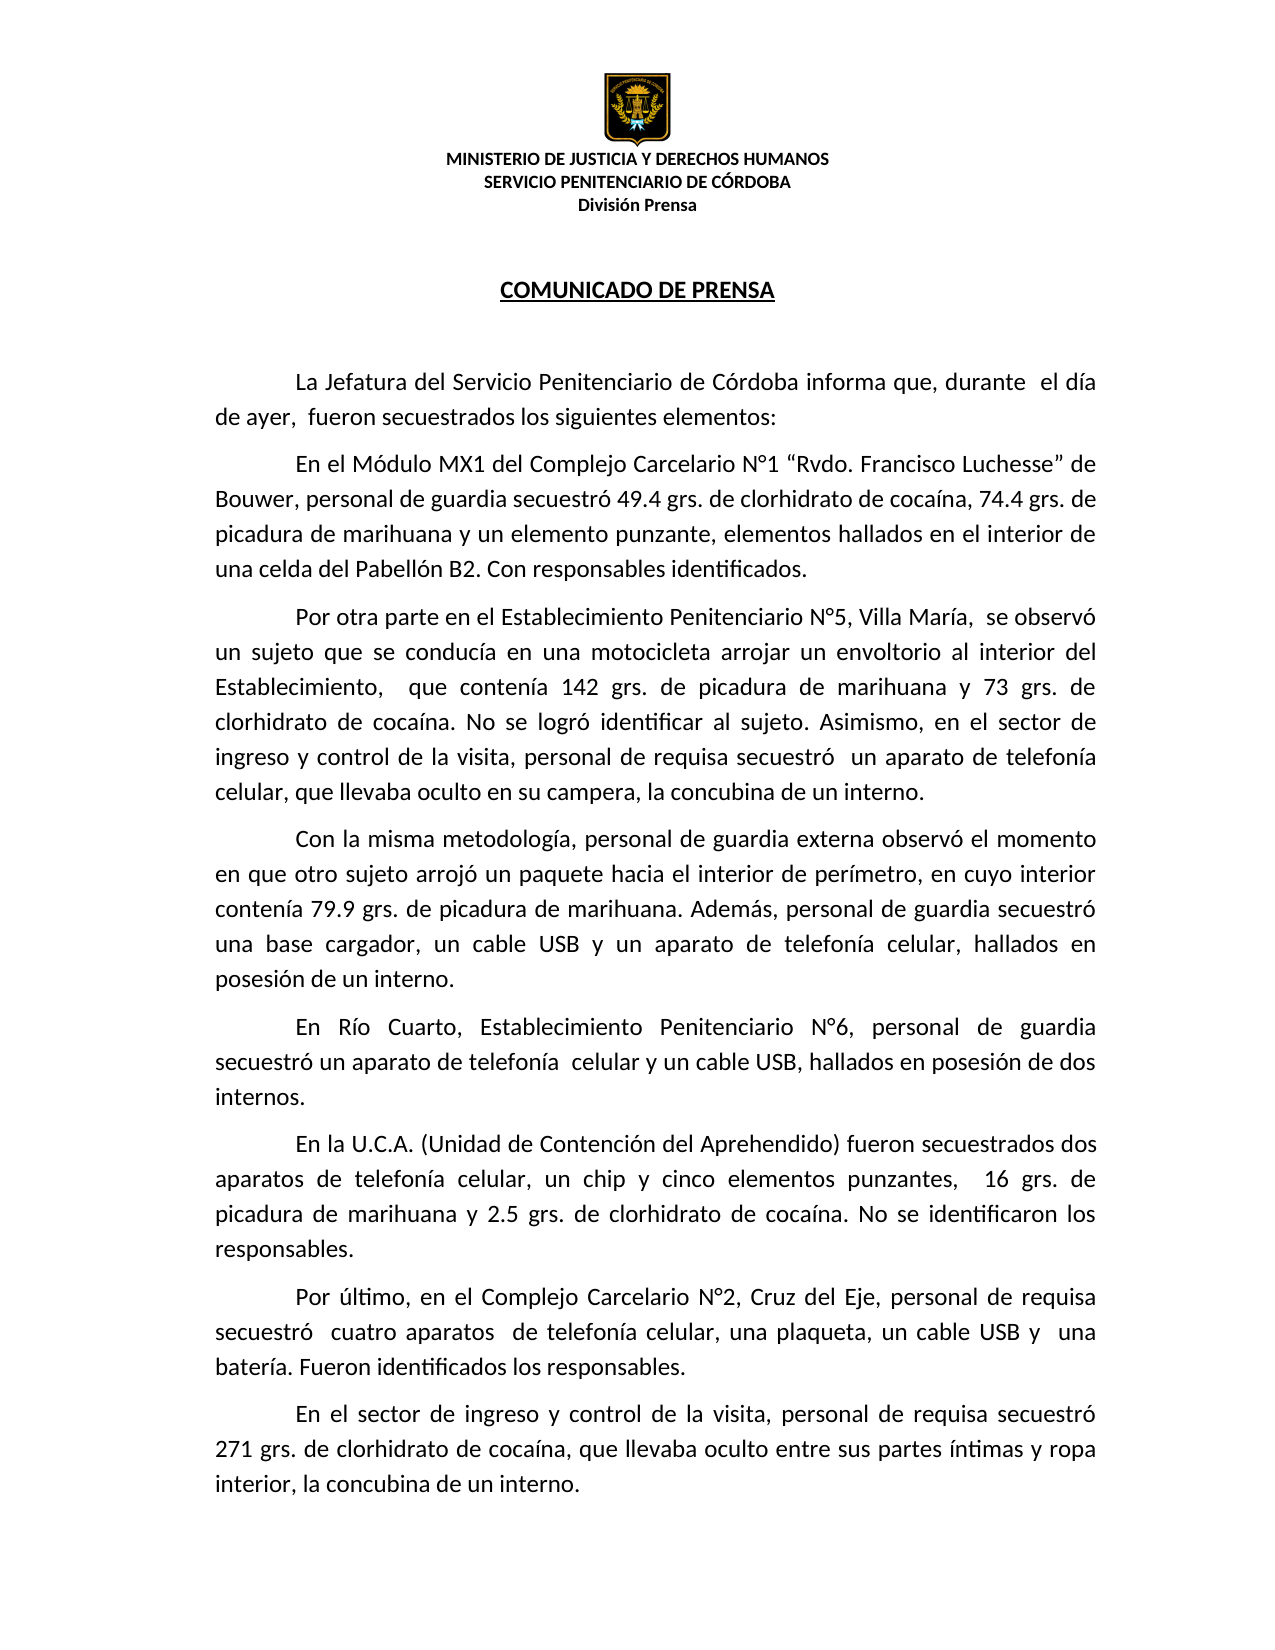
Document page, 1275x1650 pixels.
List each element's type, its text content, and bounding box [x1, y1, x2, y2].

text En Río Cuarto, Establecimiento Penitenciario N°6, personal de guardia secuestró un aparato de telefonía celular y un cable USB, hallados en posesión de dos internos. [215, 1011, 1098, 1111]
picture [604, 73, 671, 147]
text En el Módulo MX1 del Complejo Carcelario N°1 “Rvdo. Francisco Luchesse” de Bouwer, personal de guardia secuestró 49.4 grs. de clorhidrato de cocaína, 74.4 grs. de picadura de marihuana y un elemento punzante, elementos hallados en el interior de una celda del Pabellón B2. Con responsables identificados. [215, 448, 1098, 584]
text En la U.C.A. (Unidad de Contención del Aprehendido) fueron secuestrados dos aparatos de telefonía celular, un chip y cinco elementos punzantes, 16 grs. de picadura de marihuana y 2.5 grs. de clorhidrato de cocaína. No se identificaron los responsables. [215, 1128, 1098, 1264]
title COMUNICADO DE PRENSA [177, 274, 1098, 305]
text Por otra parte en el Establecimiento Penitenciario N°5, Villa María, se observó un sujeto que se conducía en una motocicleta arrojar un envoltorio al interior del Establecimiento, que contenía 142 grs. de picadura de marihuana y 73 grs. de clorhidrato de cocaína. No se logró identificar al sujeto. Asimismo, en el sector de ingreso y control de la visita, personal de requisa secuestró un aparato de telefonía celular, que llevaba oculto en su campera, la concubina de un interno. [215, 601, 1098, 806]
text Por último, en el Complejo Carcelario N°2, Cruz del Eje, personal de requisa secuestró cuatro aparatos de telefonía celular, una plaqueta, un cable USB y una batería. Fueron identificados los responsables. [215, 1281, 1098, 1381]
text Con la misma metodología, personal de guardia externa observó el momento en que otro sujeto arrojó un paquete hacia el interior de perímetro, en cuyo interior contenía 79.9 grs. de picadura de marihuana. Además, personal de guardia secuestró una base cargador, un cable USB y un aparato de telefonía celular, hallados en posesión de un interno. [215, 823, 1098, 994]
text La Jefatura del Servicio Penitenciario de Córdoba informa que, durante el día de ayer, fueron secuestrados los siguientes elementos: [215, 366, 1098, 431]
text En el sector de ingreso y control de la visita, personal de requisa secuestró 271 grs. de clorhidrato de cocaína, que llevaba oculto entre sus partes íntimas y ropa interior, la concubina de un interno. [215, 1398, 1098, 1499]
